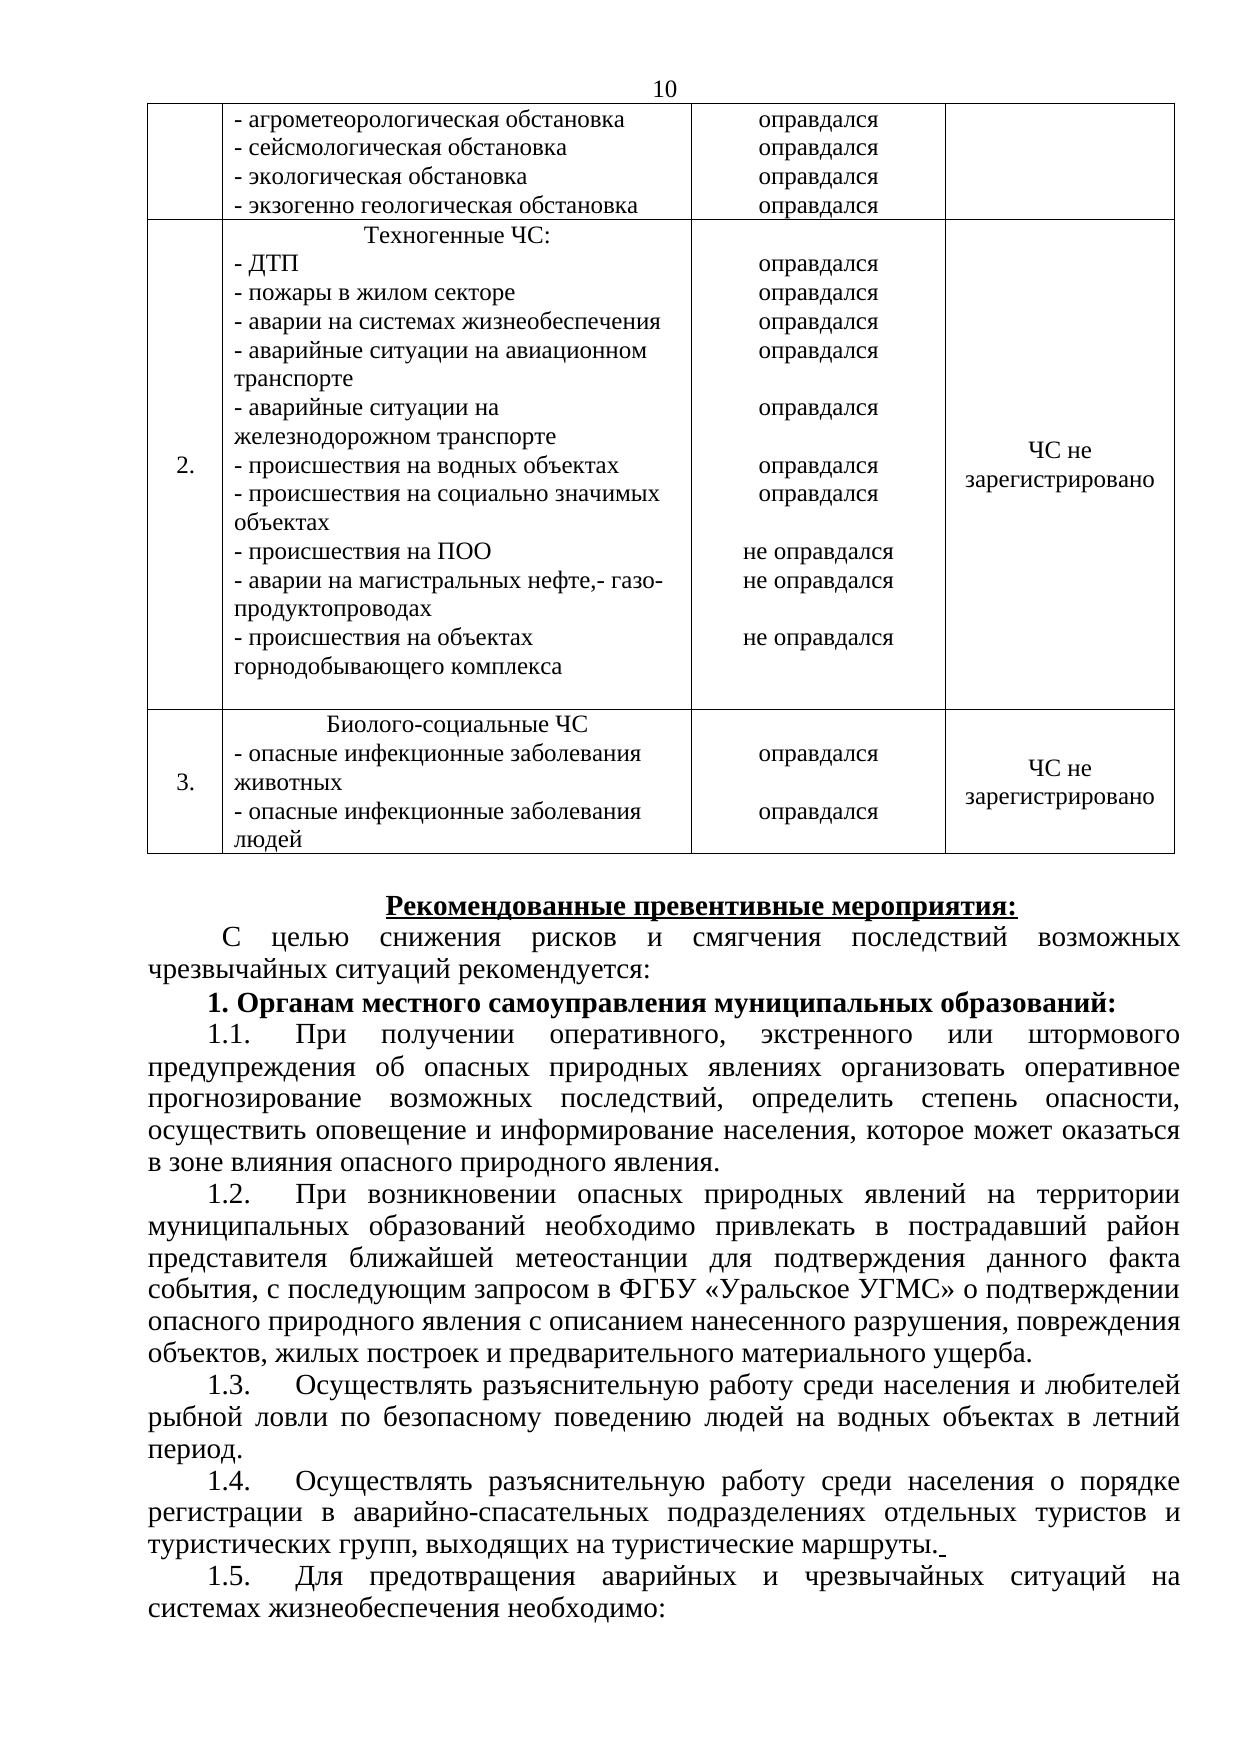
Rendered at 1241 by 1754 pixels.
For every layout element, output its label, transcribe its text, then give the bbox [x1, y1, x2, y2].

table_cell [223, 104, 691, 219]
table_cell 3. [148, 710, 222, 853]
table_cell ЧС не зарегистрировано [946, 710, 1174, 853]
text 1. Органам местного самоуправления муниципальных образований: [148, 985, 1181, 1018]
table_cell оправдался оправдался [692, 710, 945, 853]
table_cell 2. [148, 220, 222, 708]
table_cell 1. [148, 104, 222, 219]
table_cell Биолого-социальные ЧС - опасные инфекционные заболевания животных - опасные инфекционные заболевания людей [223, 710, 691, 853]
table_cell Техногенные ЧС: - ДТП - пожары в жилом секторе - аварии на системах жизнеобеспечения - аварийные ситуации на авиационном транспорте - аварийные ситуации на железнодорожном транспорте - происшествия на водных объектах - происшествия на социально значимых объектах - происшествия на ПОО - аварии на магистральных нефте,- газо- продуктопроводах - происшествия на объектах горнодобывающего комплекса [223, 220, 691, 708]
table_cell оправдался оправдался оправдался оправдался оправдался оправдался оправдался не оправдался не оправдался не оправдался [692, 220, 945, 708]
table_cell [946, 104, 1174, 219]
table_cell ЧС не зарегистрировано [946, 220, 1174, 708]
text 1.4. Осуществлять разъяснительную работу среди населения о порядке регистрации в аварийно-спасательных подразделениях отдельных туристов и туристических групп, выходящих на туристические маршруты. [148, 1464, 1181, 1560]
text Рекомендованные превентивные мероприятия: [148, 888, 1181, 921]
text 1.2. При возникновении опасных природных явлений на территории муниципальных образований необходимо привлекать в пострадавший район представителя ближайшей метеостанции для подтверждения данного факта события, с последующим запросом в ФГБУ «Уральское УГМС» о подтверждении опасного природного явления с описанием нанесенного разрушения, повреждения объектов, жилых построек и предварительного материального ущерба. [148, 1178, 1181, 1369]
text 1.5. Для предотвращения аварийных и чрезвычайных ситуаций на системах жизнеобеспечения необходимо: [148, 1560, 1181, 1624]
text 1.1. При получении оперативного, экстренного или штормового предупреждения об опасных природных явлениях организовать оперативное прогнозирование возможных последствий, определить степень опасности, осуществить оповещение и информирование населения, которое может оказаться в зоне влияния опасного природного явления. [148, 1018, 1181, 1178]
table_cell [692, 104, 945, 219]
text 1.3. Осуществлять разъяснительную работу среди населения и любителей рыбной ловли по безопасному поведению людей на водных объектах в летний период. [148, 1369, 1181, 1464]
text С целью снижения рисков и смягчения последствий возможных чрезвычайных ситуаций рекомендуется: [148, 921, 1181, 985]
